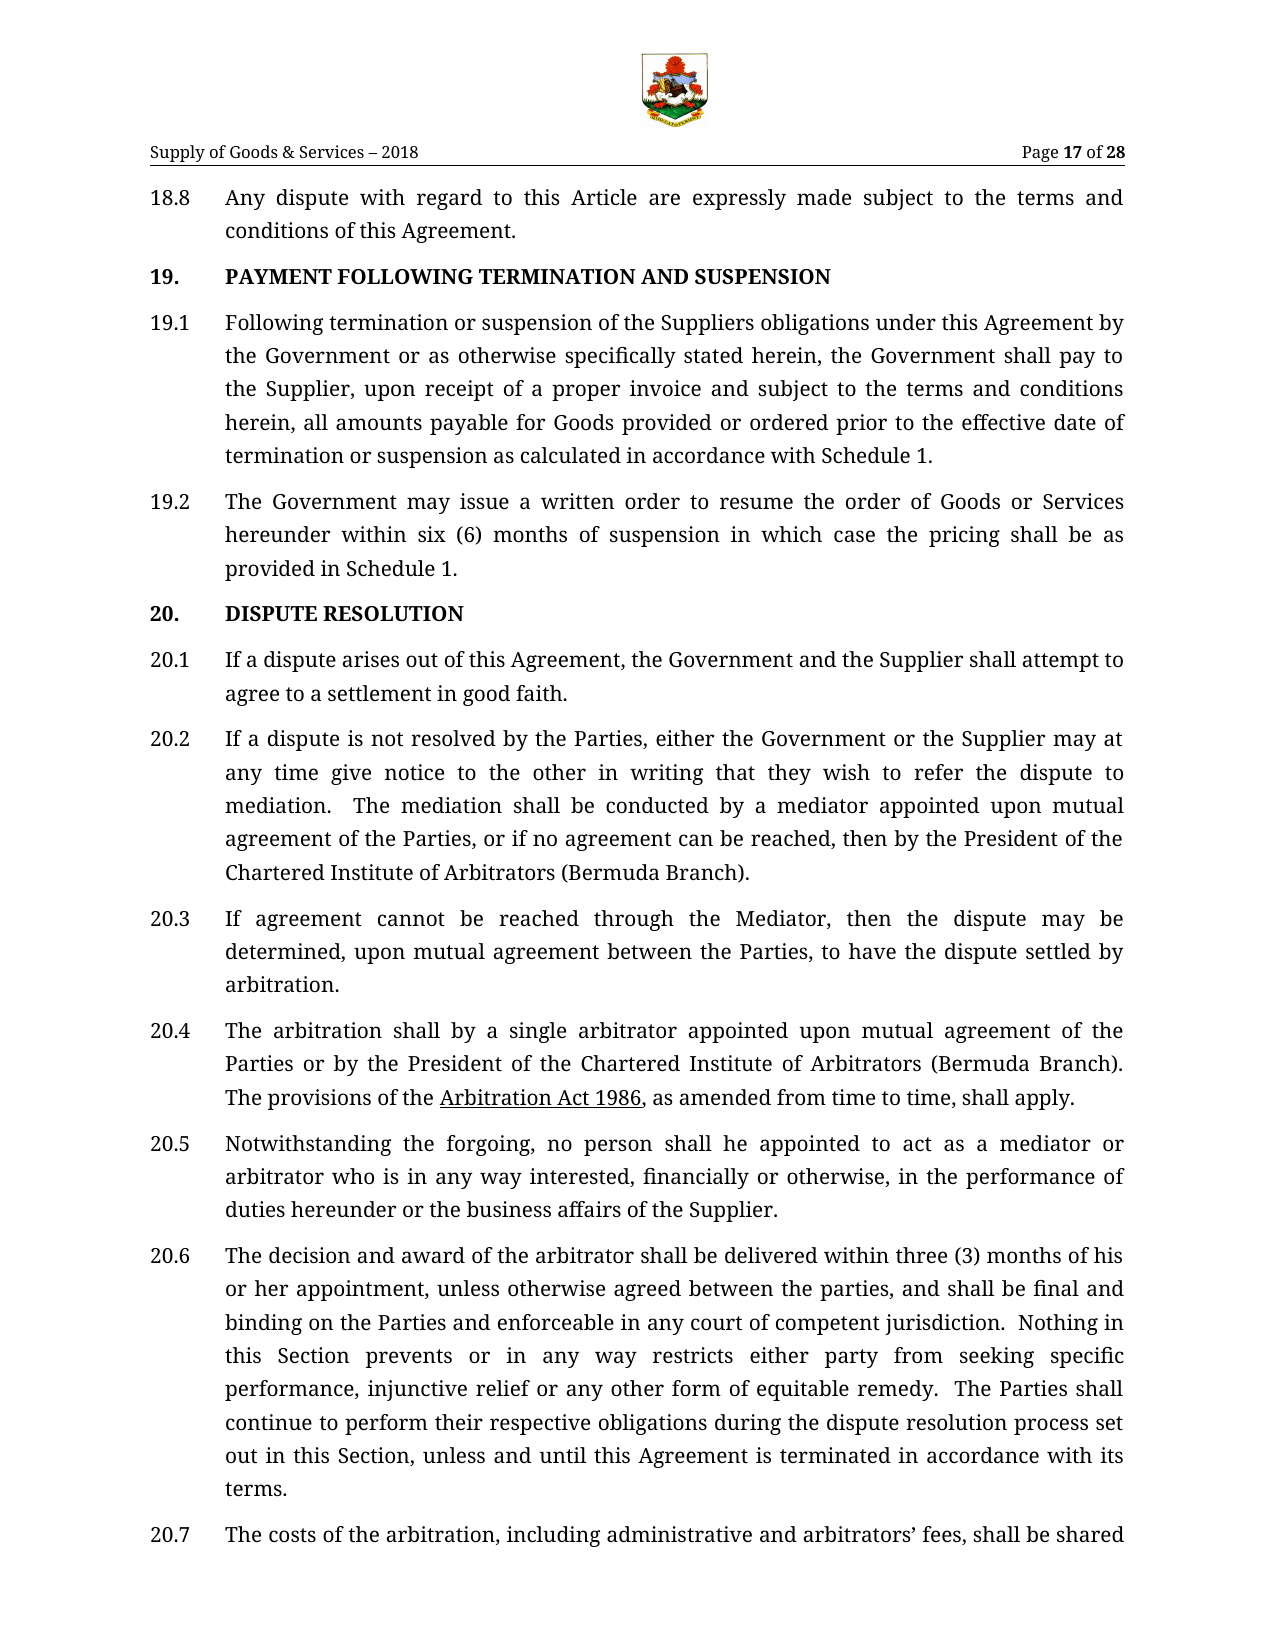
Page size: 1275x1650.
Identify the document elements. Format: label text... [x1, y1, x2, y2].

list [150, 1516, 1125, 1549]
list The Government may issue a written order to resume the order of Goods or Services hereunder within six (6) months of suspension in which case the pricing shall be as provided in Schedule 1. [150, 483, 1125, 583]
list The arbitration shall by a single arbitrator appointed upon mutual agreement of the Parties or by the President of the Chartered Institute of Arbitrators (Bermuda Branch). The provisions of the Arbitration Act 1986, as amended from time to time, shall apply. [150, 1012, 1125, 1112]
list Any dispute with regard to this Article are expressly made subject to the terms and conditions of this Agreement. [150, 178, 1125, 245]
list If a dispute arises out of this Agreement, the Government and the Supplier shall attempt to agree to a settlement in good faith. [150, 641, 1125, 708]
list The decision and award of the arbitrator shall be delivered within three (3) months of his or her appointment, unless otherwise agreed between the parties, and shall be final and binding on the Parties and enforceable in any court of competent jurisdiction. Nothing in this Section prevents or in any way restricts either party from seeking specific performance, injunctive relief or any other form of equitable remedy. The Parties shall continue to perform their respective obligations during the dispute resolution process set out in this Section, unless and until this Agreement is terminated in accordance with its terms. [150, 1237, 1125, 1503]
list Following termination or suspension of the Suppliers obligations under this Agreement by the Government or as otherwise specifically stated herein, the Government shall pay to the Supplier, upon receipt of a proper invoice and subject to the terms and conditions herein, all amounts payable for Goods provided or ordered prior to the effective date of termination or suspension as calculated in accordance with Schedule 1. [150, 303, 1125, 470]
list If agreement cannot be reached through the Mediator, then the dispute may be determined, upon mutual agreement between the Parties, to have the dispute settled by arbitration. [150, 899, 1125, 999]
list DISPUTE RESOLUTION [150, 595, 1125, 628]
list If a dispute is not resolved by the Parties, either the Government or the Supplier may at any time give notice to the other in writing that they wish to refer the dispute to mediation. The mediation shall be conducted by a mediator appointed upon mutual agreement of the Parties, or if no agreement can be reached, then by the President of the Chartered Institute of Arbitrators (Bermuda Branch). [150, 720, 1125, 887]
list Notwithstanding the forgoing, no person shall he appointed to act as a mediator or arbitrator who is in any way interested, financially or otherwise, in the performance of duties hereunder or the business affairs of the Supplier. [150, 1124, 1125, 1224]
list PAYMENT FOLLOWING TERMINATION AND SUSPENSION [150, 258, 1125, 291]
